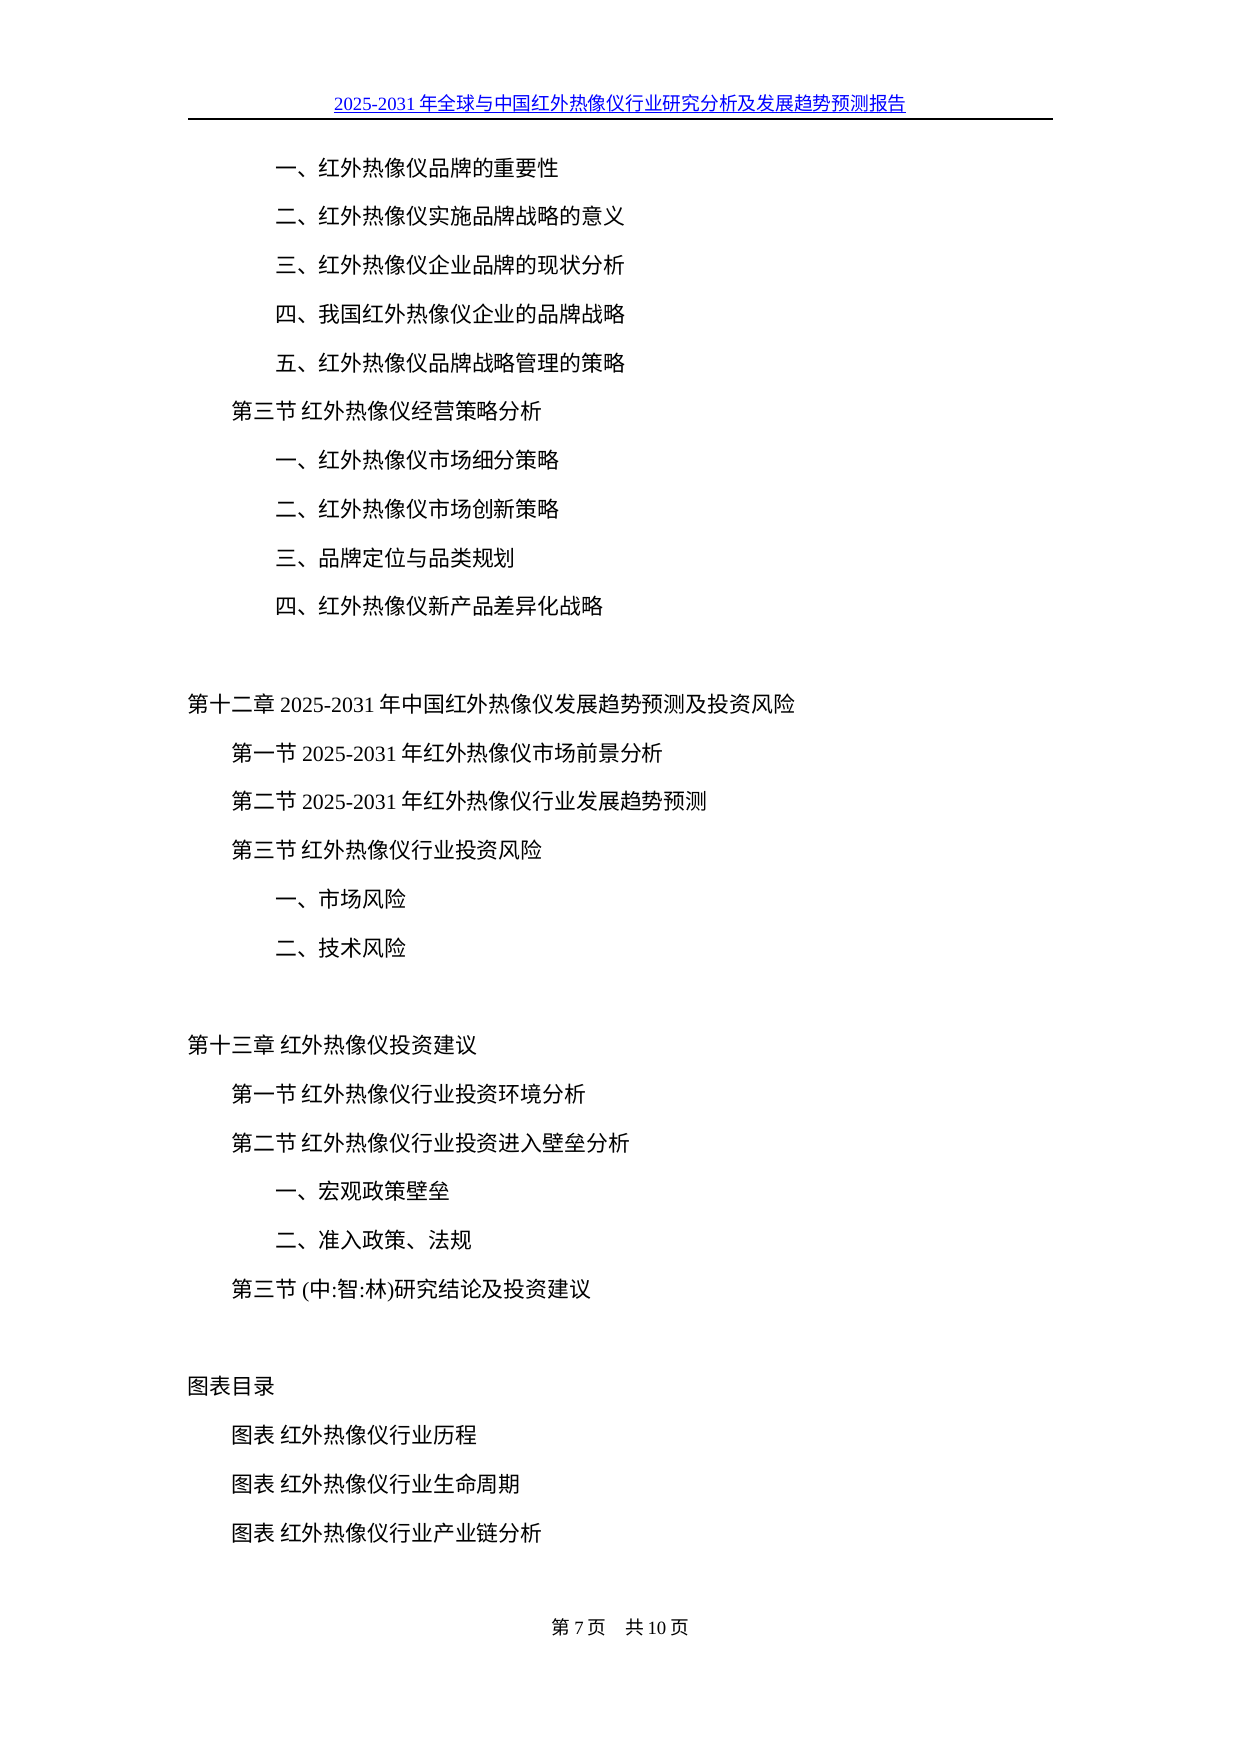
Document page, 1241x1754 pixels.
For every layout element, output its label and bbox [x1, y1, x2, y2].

text [187, 150, 1053, 1548]
